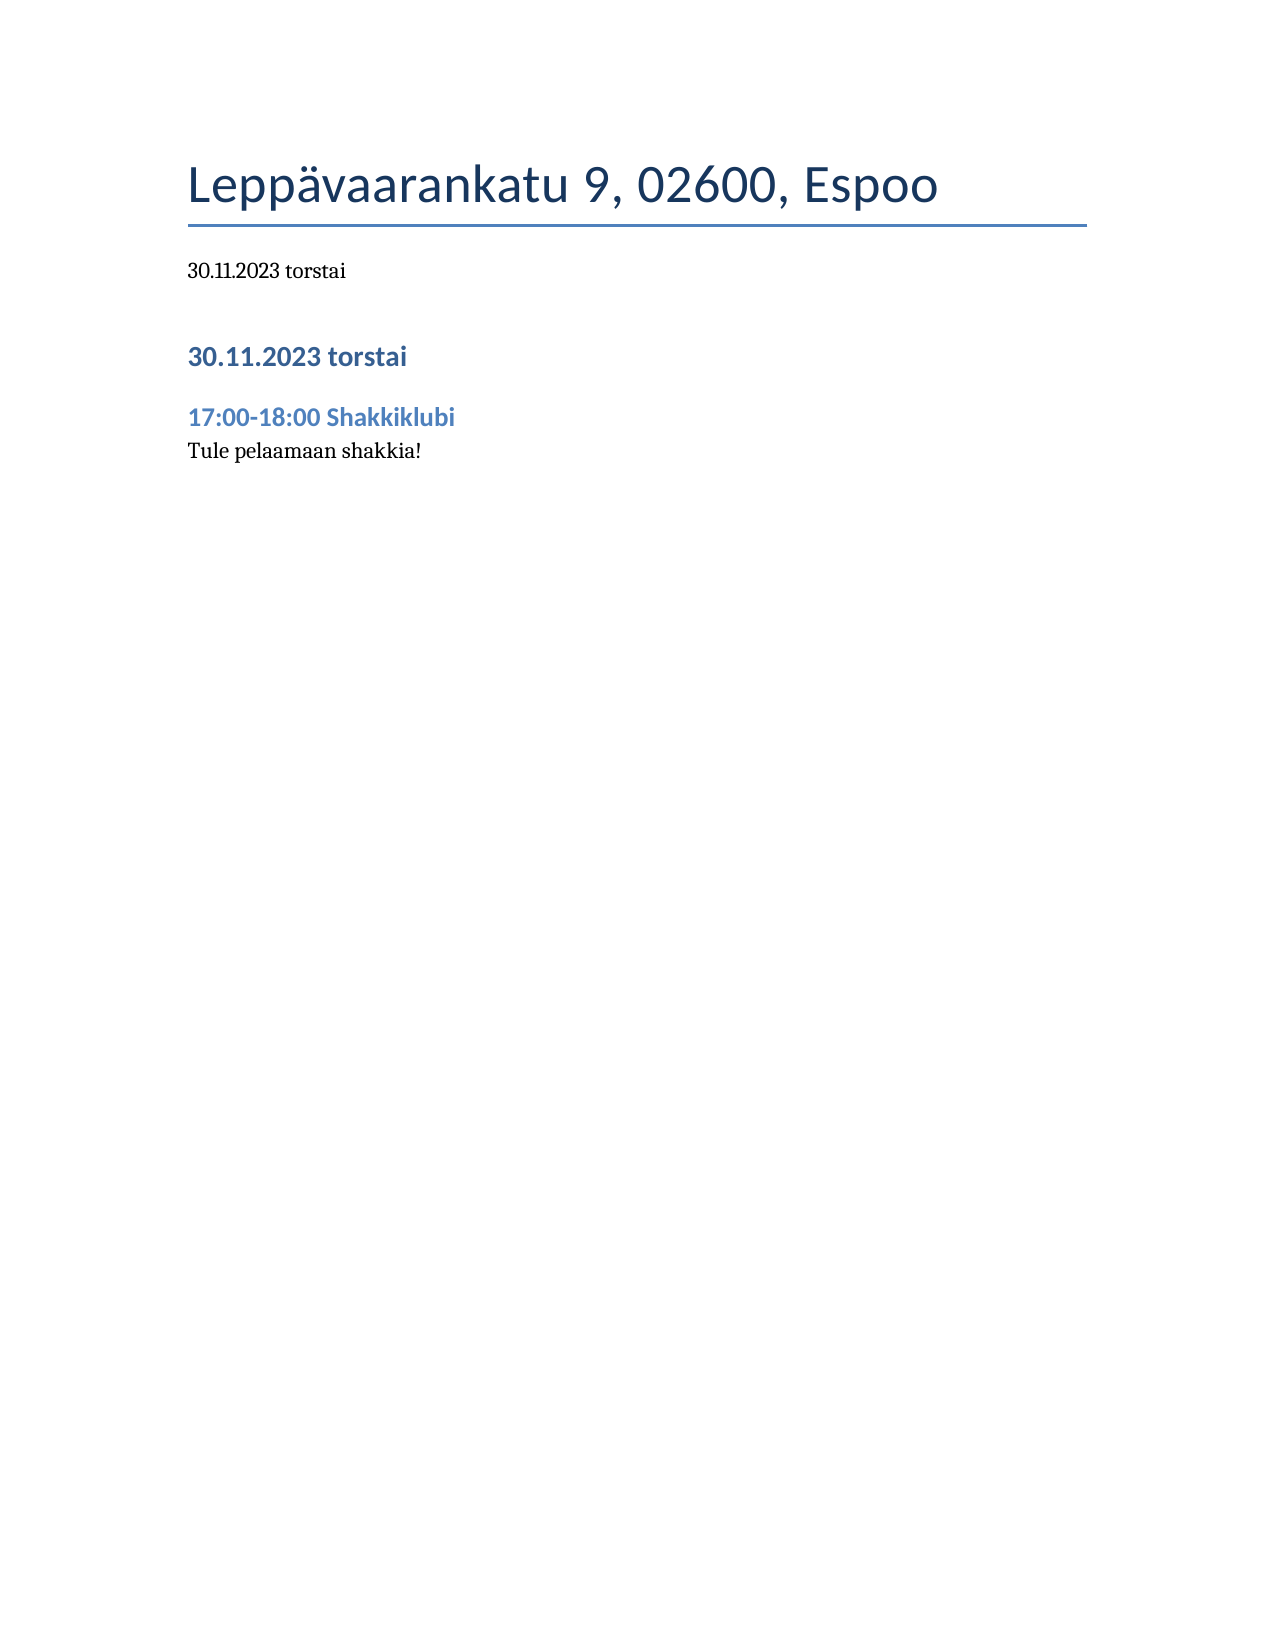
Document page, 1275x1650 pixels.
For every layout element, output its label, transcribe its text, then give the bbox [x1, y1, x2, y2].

subtitle 30.11.2023 torstai [187, 338, 1087, 374]
text Tule pelaamaan shakkia! [187, 438, 1087, 464]
subtitle 17:00-18:00 Shakkiklubi [187, 400, 1087, 433]
text 30.11.2023 torstai [187, 258, 1087, 284]
title Leppävaarankatu 9, 02600, Espoo [187, 150, 1087, 227]
